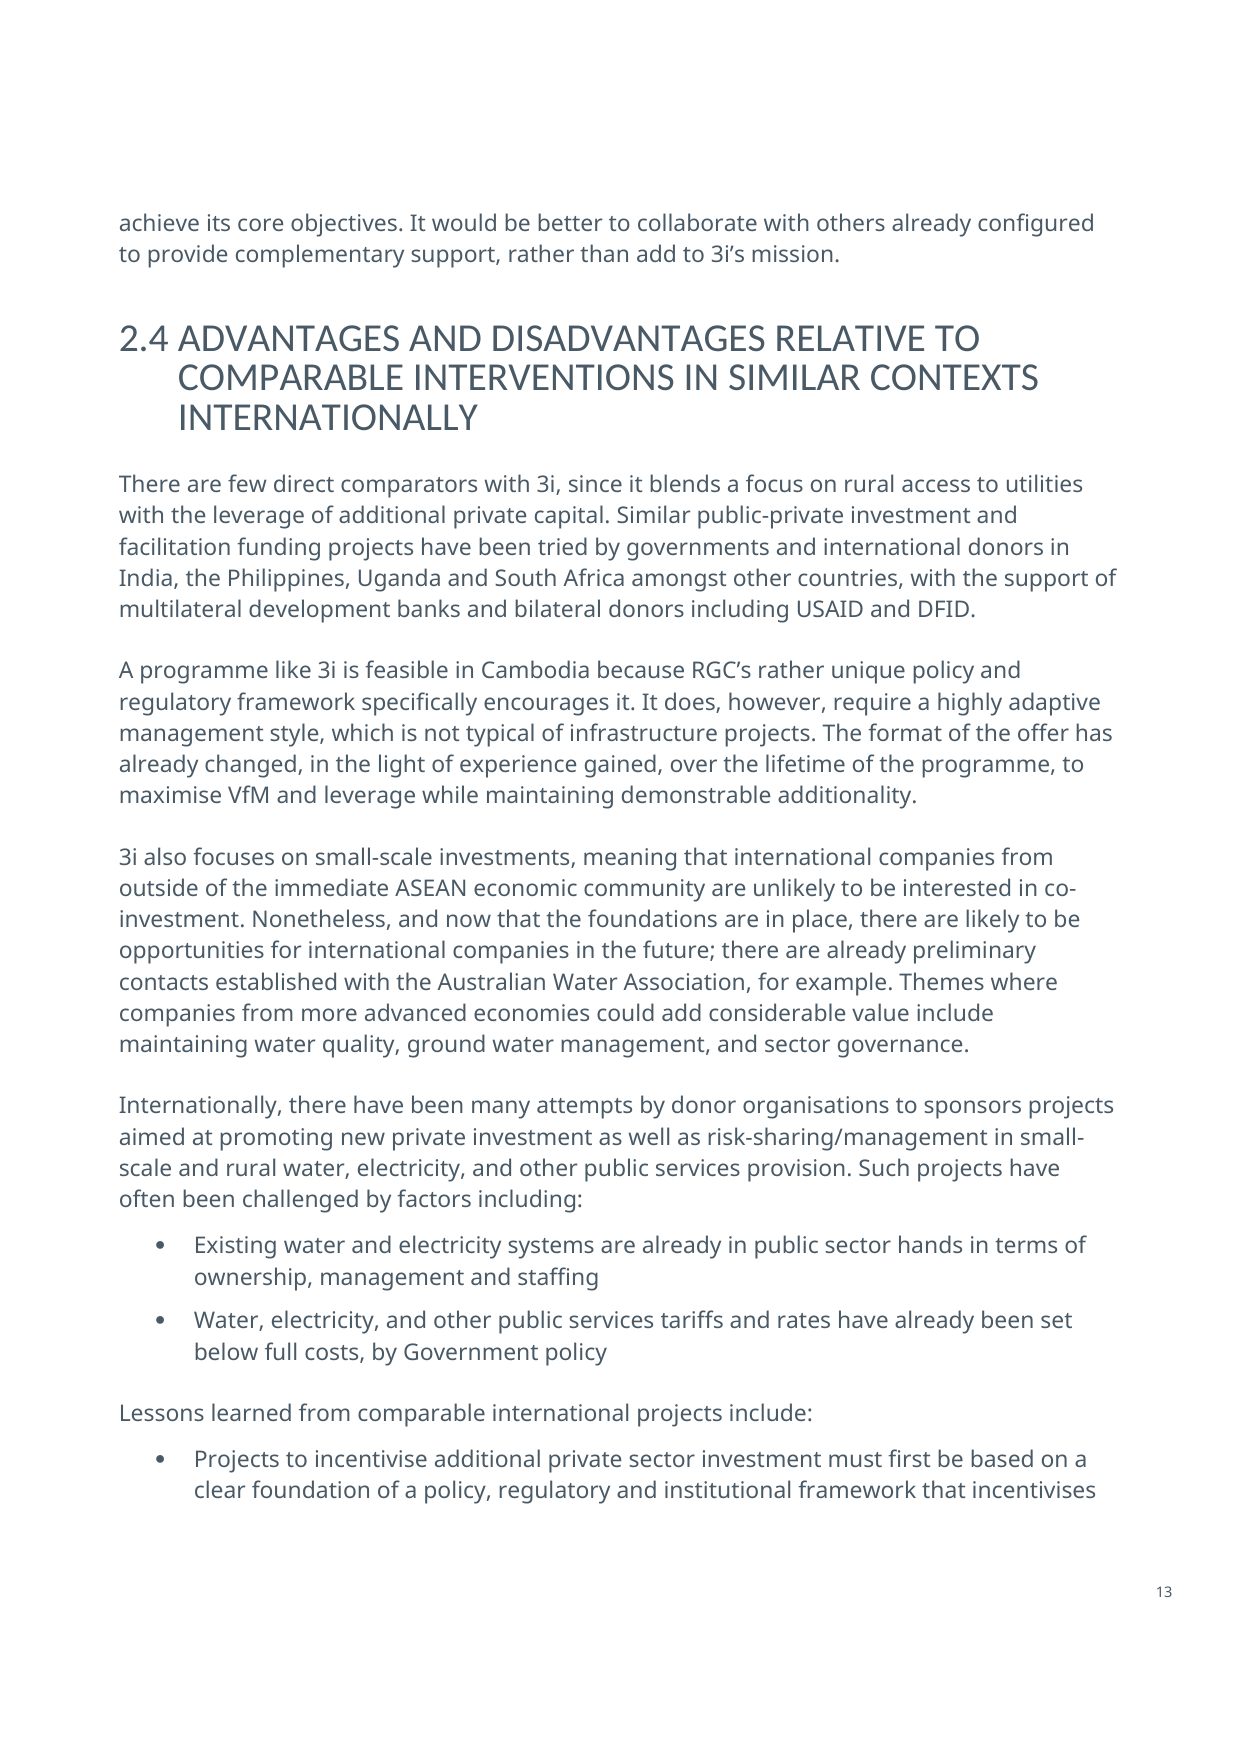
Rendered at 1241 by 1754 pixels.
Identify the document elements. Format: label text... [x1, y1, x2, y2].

text 3i also focuses on small-scale investments, meaning that international companies from outside of the immediate ASEAN economic community are unlikely to be interested in co-investment. Nonetheless, and now that the foundations are in place, there are likely to be opportunities for international companies in the future; there are already preliminary contacts established with the Australian Water Association, for example. Themes where companies from more advanced economies could add considerable value include maintaining water quality, ground water management, and sector governance. [118, 841, 1122, 1059]
subtitle Advantages and disadvantages relative to comparable interventions in similar contexts internationally [118, 319, 1122, 438]
list Water, electricity, and other public services tariffs and rates have already been set below full costs, by Government policy [156, 1304, 1122, 1367]
text There are few direct comparators with 3i, since it blends a focus on rural access to utilities with the leverage of additional private capital. Similar public-private investment and facilitation funding projects have been tried by governments and international donors in India, the Philippines, Uganda and South Africa amongst other countries, with the support of multilateral development banks and bilateral donors including USAID and DFID. [118, 468, 1122, 624]
text A programme like 3i is feasible in Cambodia because RGC’s rather unique policy and regulatory framework specifically encourages it. It does, however, require a highly adaptive management style, which is not typical of infrastructure projects. The format of the offer has already changed, in the light of experience gained, over the lifetime of the programme, to maximise VfM and leverage while maintaining demonstrable additionality. [118, 654, 1122, 811]
text Internationally, there have been many attempts by donor organisations to sponsors projects aimed at promoting new private investment as well as risk-sharing/management in small-scale and rural water, electricity, and other public services provision. Such projects have often been challenged by factors including: [118, 1089, 1122, 1214]
list Existing water and electricity systems are already in public sector hands in terms of ownership, management and staffing [156, 1229, 1122, 1292]
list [156, 1443, 1122, 1506]
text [118, 207, 1122, 269]
text Lessons learned from comparable international projects include: [118, 1397, 1122, 1428]
